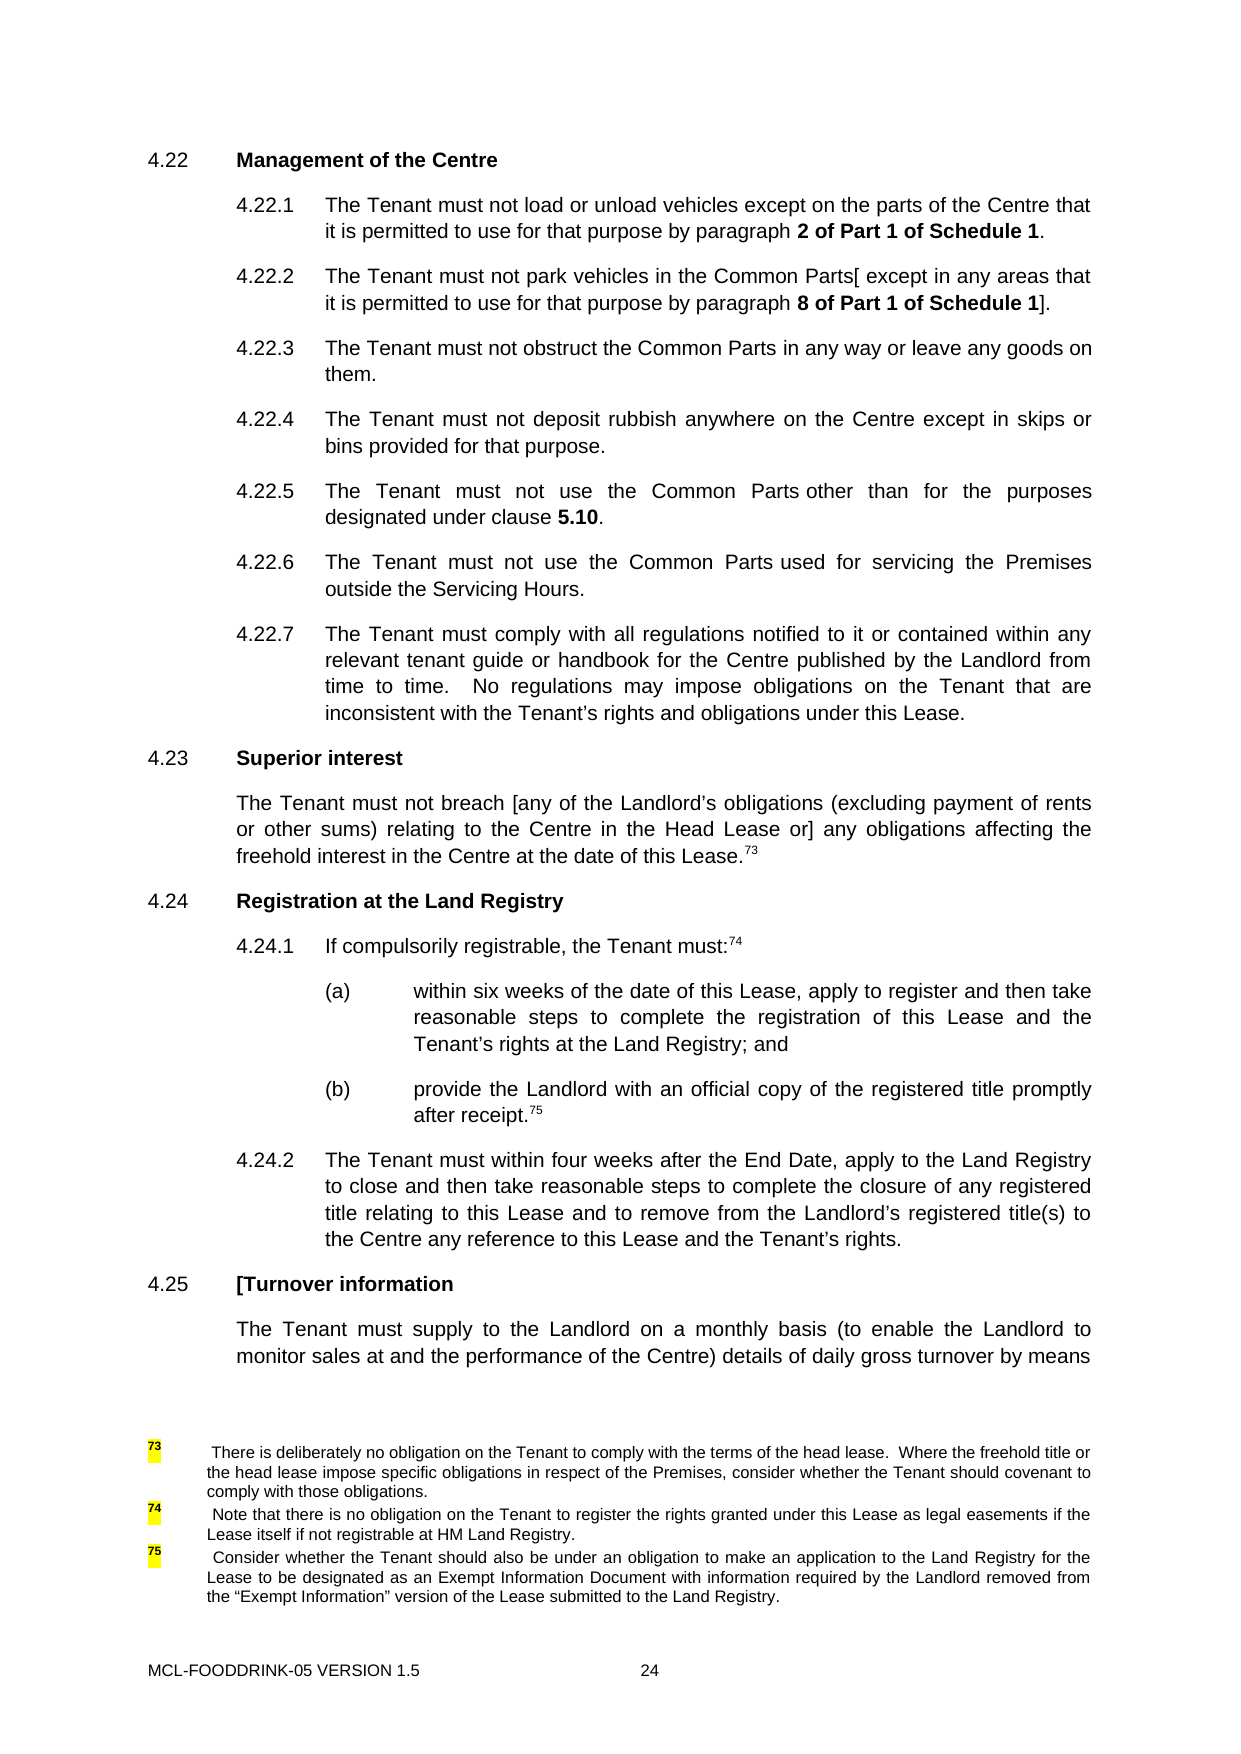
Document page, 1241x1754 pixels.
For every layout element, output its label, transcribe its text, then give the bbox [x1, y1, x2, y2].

subtitle Registration at the Land Registry [148, 888, 1093, 912]
subtitle provide the Landlord with an official copy of the registered title promptly after receipt. [325, 1077, 1093, 1127]
subtitle The Tenant must not load or unload vehicles except on the parts of the Centre that it is permitted to use for that purpose by paragraph 2 of Part 1 of Schedule 1. [236, 193, 1093, 243]
subtitle The Tenant must not use the Common Parts used for servicing the Premises outside the Servicing Hours. [236, 550, 1093, 600]
subtitle The Tenant must comply with all regulations notified to it or contained within any relevant tenant guide or handbook for the Centre published by the Landlord from time to time. No regulations may impose obligations on the Tenant that are inconsistent with the Tenant’s rights and obligations under this Lease. [236, 621, 1093, 724]
subtitle Superior interest [148, 746, 1093, 769]
text The Tenant must not breach [any of the Landlord’s obligations (excluding payment of rents or other sums) relating to the Centre in the Head Lease or] any obligations affecting the freehold interest in the Centre at the date of this Lease. [236, 791, 1093, 867]
subtitle The Tenant must not use the Common Parts other than for the purposes designated under clause 5.10. [236, 478, 1093, 529]
subtitle [Turnover information [148, 1272, 1093, 1296]
subtitle The Tenant must not park vehicles in the Common Parts[ except in any areas that it is permitted to use for that purpose by paragraph 8 of Part 1 of Schedule 1]. [236, 264, 1093, 314]
subtitle The Tenant must within four weeks after the End Date, apply to the Land Registry to close and then take reasonable steps to complete the closure of any registered title relating to this Lease and to remove from the Landlord’s registered title(s) to the Centre any reference to this Lease and the Tenant’s rights. [236, 1148, 1093, 1251]
subtitle Management of the Centre [148, 148, 1093, 172]
subtitle The Tenant must not obstruct the Common Parts in any way or leave any goods on them. [236, 336, 1093, 386]
subtitle within six weeks of the date of this Lease, apply to register and then take reasonable steps to complete the registration of this Lease and the Tenant’s rights at the Land Registry; and [325, 979, 1093, 1055]
subtitle If compulsorily registrable, the Tenant must: [236, 934, 1093, 958]
subtitle The Tenant must not deposit rubbish anywhere on the Centre except in skips or bins provided for that purpose. [236, 407, 1093, 457]
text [236, 1317, 1093, 1368]
